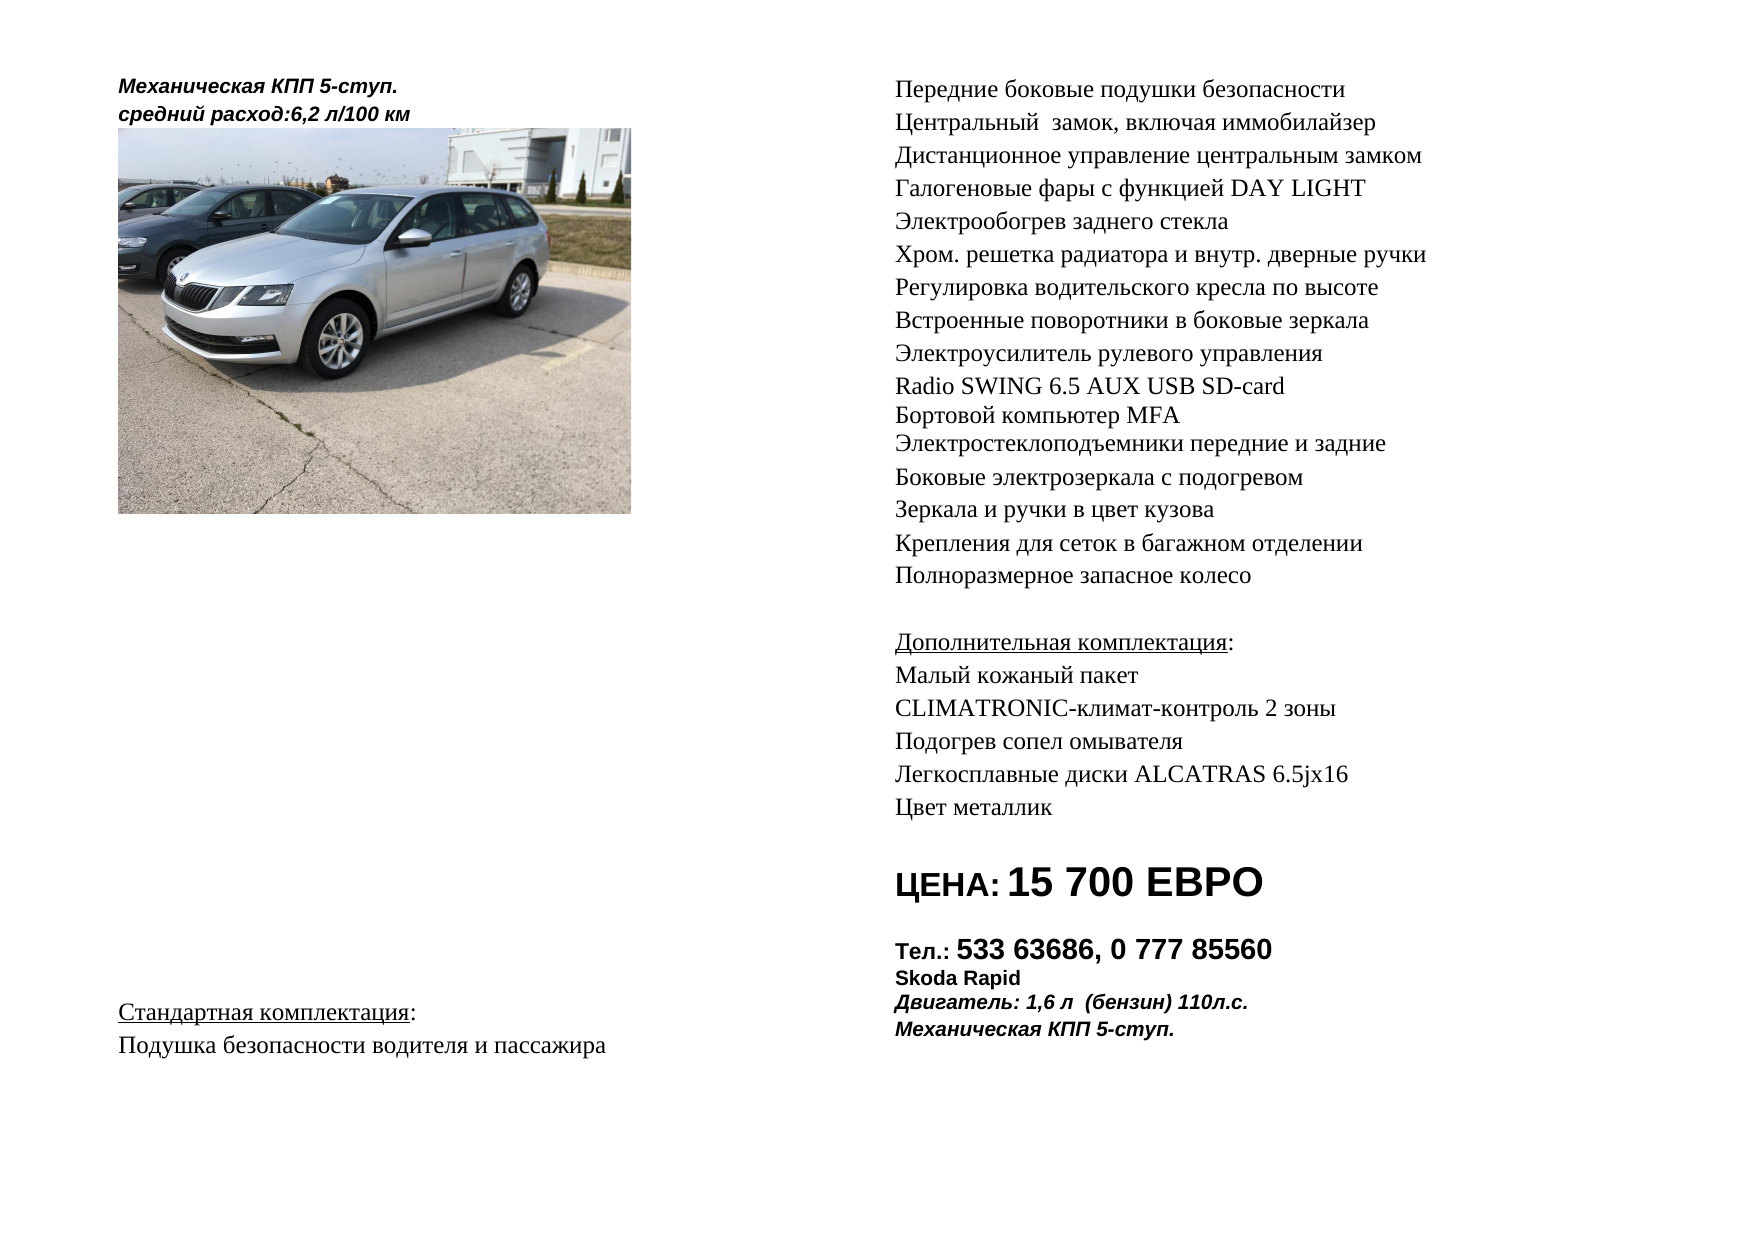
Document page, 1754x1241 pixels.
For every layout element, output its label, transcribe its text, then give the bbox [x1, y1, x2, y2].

text Механическая КПП 5-ступ. [118, 74, 877, 98]
text Зеркала и ручки в цвет кузова [895, 494, 1636, 523]
subtitle Skoda Rapid [895, 966, 1636, 989]
text Регулировка водительского кресла по высоте [895, 272, 1636, 301]
picture [118, 128, 632, 514]
text средний расход:6,2 л/100 км [118, 101, 877, 125]
text Галогеновые фары с функцией DAY LIGHT [895, 173, 1636, 202]
text Малый кожаный пакет [895, 660, 1636, 688]
text Электрообогрев заднего стекла [895, 206, 1636, 235]
text CLIMATRONIC-климат-контроль 2 зоны [895, 693, 1636, 721]
text ЦЕНА: 15 700 ЕВРО [895, 858, 1636, 906]
text Хром. решетка радиатора и внутр. дверные ручки [895, 239, 1636, 268]
text Radio SWING 6.5 AUX USB SD-card [895, 371, 1636, 400]
text Электроусилитель рулевого управления [895, 338, 1636, 367]
text Цвет металлик [895, 792, 1636, 821]
text Бортовой компьютер MFA [895, 400, 1636, 428]
text Тел.: 533 63686, 0 777 85560 [895, 932, 1636, 966]
text Боковые электрозеркала с подогревом [895, 462, 1636, 490]
text Стандартная комплектация: [118, 997, 859, 1026]
text Передние боковые подушки безопасности [895, 74, 1636, 103]
text Дополнительная комплектация: [895, 627, 1636, 655]
text Подушка безопасности водителя и пассажира [118, 1030, 859, 1059]
text Двигатель: 1,6 л (бензин) 110л.с. [895, 989, 1674, 1013]
text Крепления для сеток в багажном отделении [895, 528, 1636, 556]
text Легкосплавные диски ALCATRAS 6.5jx16 [895, 759, 1636, 787]
text Дистанционное управление центральным замком [895, 140, 1636, 169]
text Встроенные поворотники в боковые зеркала [895, 305, 1636, 334]
text Центральный замок, включая иммобилайзер [895, 107, 1636, 136]
text Электростеклоподъемники передние и задние [895, 428, 1636, 457]
text Полноразмерное запасное колесо [895, 561, 1636, 589]
text Подогрев сопел омывателя [895, 726, 1636, 754]
text Механическая КПП 5-ступ. [895, 1017, 1674, 1041]
